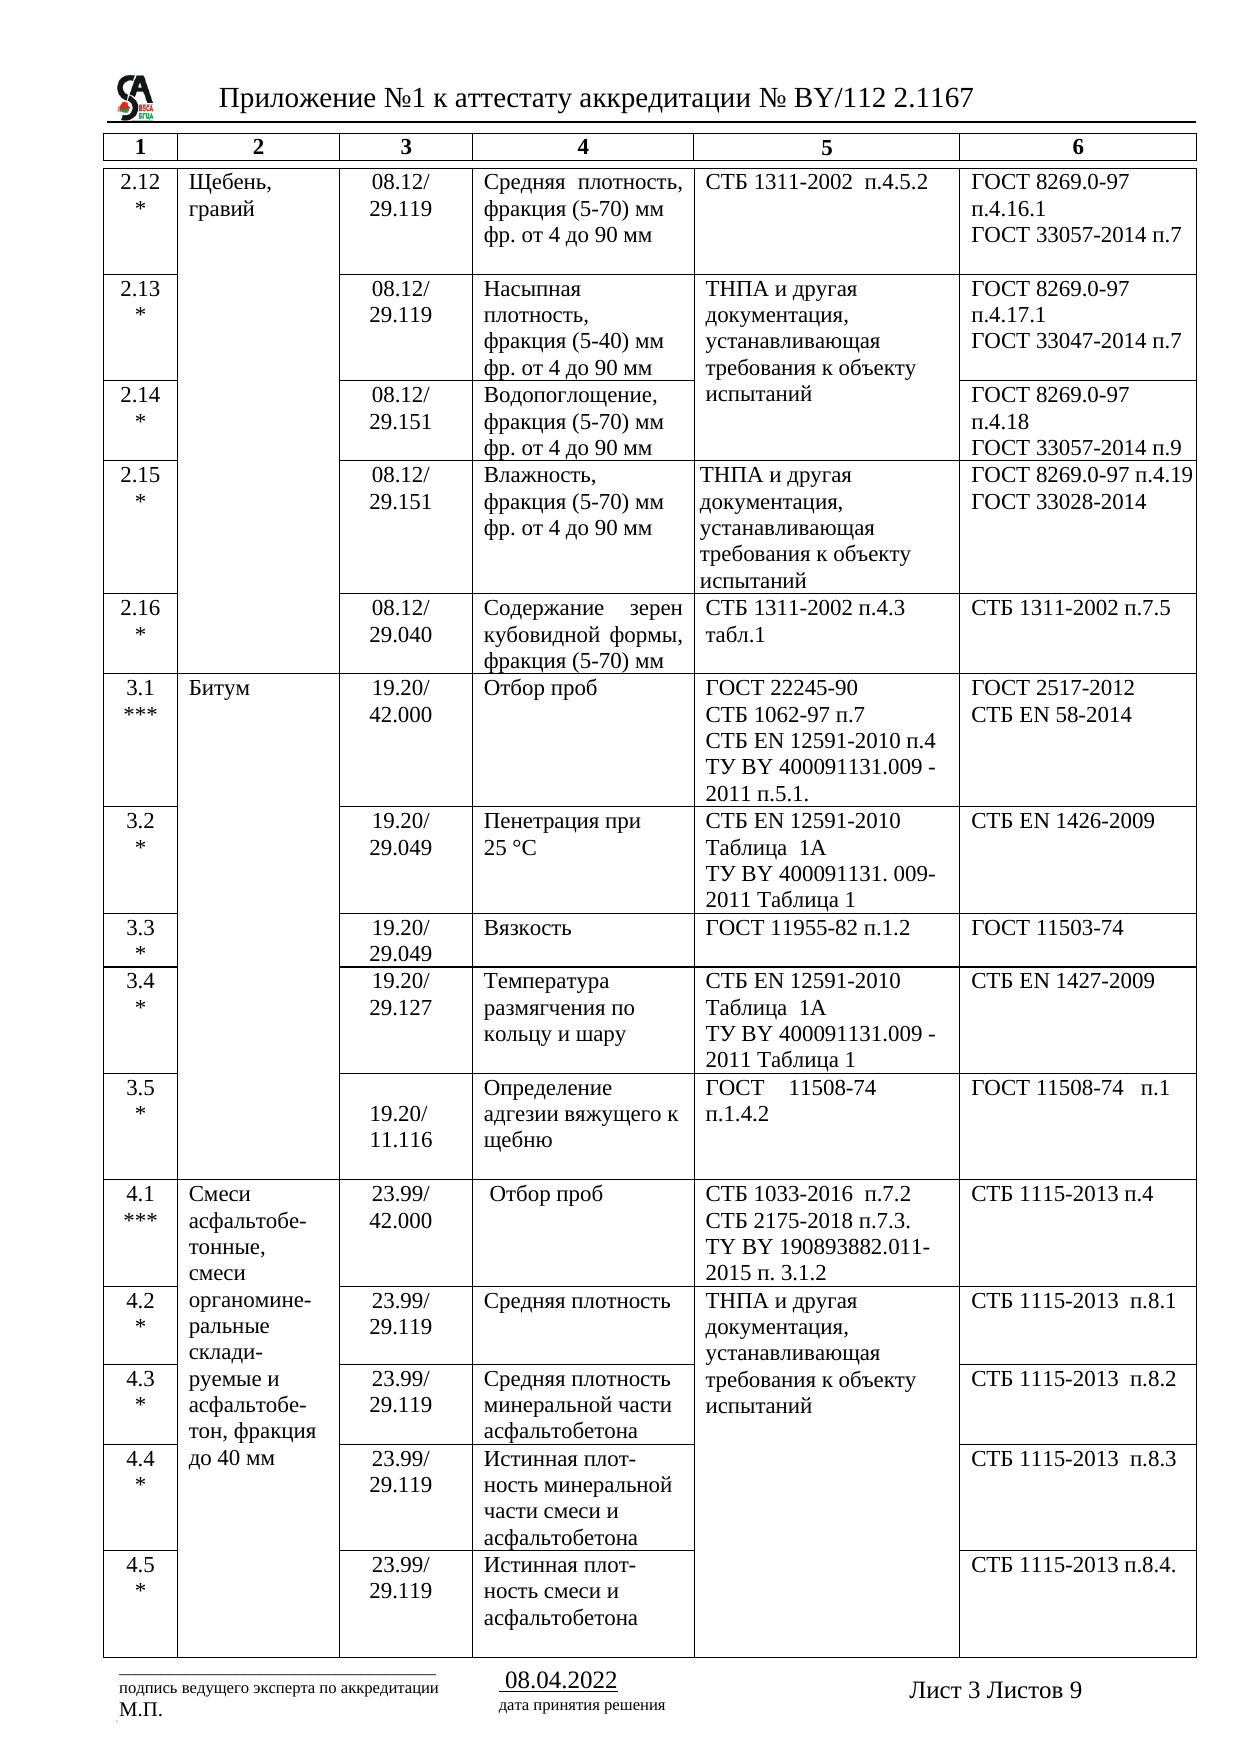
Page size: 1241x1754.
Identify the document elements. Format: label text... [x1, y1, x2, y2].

table_cell 19. 19.20/ 11.116 1111111 [340, 1074, 472, 1179]
table_cell Истинная плот-ность смеси и асфальтобетона [473, 1551, 694, 1657]
table_cell 08.12/ 29.040 [340, 594, 472, 673]
picture [116, 73, 154, 121]
table_cell СТБ ЕN 12591-2010 Таблица 1А ТУ ВY 400091131. 009-2011 Таблица 1 [695, 807, 959, 913]
table_cell 4.4 * [104, 1445, 177, 1550]
table_cell 23.99/ 29.119 [340, 1365, 472, 1444]
table_cell СТБ 1115-2013 п.8.3 [960, 1445, 1196, 1550]
table_cell Отбор проб [473, 1180, 694, 1286]
table_cell 08.12/ 29.119 [340, 275, 472, 380]
table_cell 23.99/ 29.119 [340, 1287, 472, 1363]
table_cell Определение адгезии вяжущего к щебню [473, 1074, 694, 1179]
table_cell СТБ 1115-2013 п.4 [960, 1180, 1196, 1286]
table_cell Средняя плотность, фракция (5-70) мм фр. от 4 до 90 мм [473, 169, 694, 274]
table_cell ГОСТ 11508-74 п.1 [960, 1074, 1196, 1179]
table_cell 23.99/ 42.000 [340, 1180, 472, 1286]
table_cell ГОСТ 8269.0-97 п.4.18 ГОСТ 33057-2014 п.9 [960, 381, 1196, 460]
table_cell 4.1 *** [104, 1180, 177, 1286]
table_cell Водопоглощение, фракция (5-70) мм фр. от 4 до 90 мм [473, 381, 694, 460]
table_cell СТБ 1033-2016 п.7.2 СТБ 2175-2018 п.7.3. TY BY 190893882.011-2015 п. 3.1.2 [695, 1180, 959, 1286]
table_cell ГОСТ 2517-2012 СТБ ЕN 58-2014 [960, 674, 1196, 806]
table_cell ГОСТ 8269.0-97 п.4.17.1 ГОСТ 33047-2014 п.7 [960, 275, 1196, 380]
table_cell ТНПА и другая документация, устанавливающая требования к объекту испытаний [695, 1287, 959, 1657]
table_cell ГОСТ 22245-90 СТБ 1062-97 п.7 СТБ ЕN 12591-2010 п.4 ТУ ВY 400091131.009 -2011 п.5.1. [695, 674, 959, 806]
table_cell Пенетрация при 25 °С [473, 807, 694, 913]
table_cell 2.16 * [104, 594, 177, 673]
table_cell ТНПА и другая документация, устанавливающая требования к объекту испытаний [695, 461, 959, 593]
table_cell Средняя плотность минеральной части асфальтобетона [473, 1365, 694, 1444]
table_cell 3.4 * [104, 968, 177, 1073]
table_cell 19.20/ 29.049 [340, 914, 472, 966]
table_cell 3.5 * [104, 1074, 177, 1179]
table_cell 23.99/ 29.119 [340, 1445, 472, 1550]
table_cell 19.20/ 29.127 [340, 968, 472, 1073]
table_cell Средняя плотность [473, 1287, 694, 1363]
table_cell СТБ 1115-2013 п.8.1 [960, 1287, 1196, 1363]
table_cell Температура размягчения по кольцу и шару [473, 968, 694, 1073]
table_cell СТБ 1311-2002 п.4.5.2 [695, 169, 959, 274]
table_cell 08.12/ 29.151 [340, 461, 472, 593]
table_cell 2.15* [104, 461, 177, 593]
table_cell 3.3 * [104, 914, 177, 966]
table_cell Истинная плот-ность минеральной части смеси и асфальтобетона [473, 1445, 694, 1550]
table_cell 3.2 * [104, 807, 177, 913]
table_cell СТБ 1115-2013 п.8.2 [960, 1365, 1196, 1444]
table_cell 2.13 * [104, 275, 177, 380]
table_cell 4.2 * [104, 1287, 177, 1363]
table_cell 2.14 * [104, 381, 177, 460]
table_cell ГОСТ 8269.0-97 п.4.19 ГОСТ 33028-2014 [960, 461, 1196, 593]
table_cell СТБ ЕN 1426-2009 [960, 807, 1196, 913]
table_cell 19.20/ 42.000 [340, 674, 472, 806]
table_cell 4.5 * [104, 1551, 177, 1657]
table_cell СТБ ЕN 1427-2009 [960, 968, 1196, 1073]
table_cell Влажность, фракция (5-70) мм фр. от 4 до 90 мм [473, 461, 694, 593]
table_cell 19.20/ 29.049 [340, 807, 472, 913]
table_cell Смеси асфальтобе-тонные, смеси органомине-ральные склади-руемые и асфальтобе-тон, фракция до 40 мм [178, 1180, 339, 1657]
table_cell ГОСТ 8269.0-97 п.4.16.1 ГОСТ 33057-2014 п.7 [960, 169, 1196, 274]
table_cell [695, 275, 959, 460]
table_cell Отбор проб [473, 674, 694, 806]
table_cell ГОСТ 11955-82 п.1.2 [695, 914, 959, 966]
table_cell 08.12/ 29.151 [340, 381, 472, 460]
table_cell СТБ ЕN 12591-2010 Таблица 1А ТУ ВY 400091131.009 -2011 Таблица 1 [695, 968, 959, 1073]
table_cell ГОСТ 11503-74 [960, 914, 1196, 966]
table_cell СТБ 1311-2002 п.7.5 [960, 594, 1196, 673]
table_cell Насыпная плотность, фракция (5-40) мм фр. от 4 до 90 мм [473, 275, 694, 380]
table_cell 23.99/ 29.119 [340, 1551, 472, 1657]
table_cell Содержание зерен кубовидной формы, фракция (5-70) мм [473, 594, 694, 673]
table_cell 3.1 *** [104, 674, 177, 806]
table_cell 2.12 * [104, 169, 177, 274]
table_cell 4.3 * [104, 1365, 177, 1444]
table_cell ГОСТ 11508-74 п.1.4.2 [695, 1074, 959, 1179]
table_cell СТБ 1115-2013 п.8.4. [960, 1551, 1196, 1657]
table_cell СТБ 1311-2002 п.4.3 табл.1 [695, 594, 959, 673]
table_cell 08.12/ 29.119 [340, 169, 472, 274]
table_cell Битум [178, 674, 339, 1179]
table_cell Вязкость [473, 914, 694, 966]
